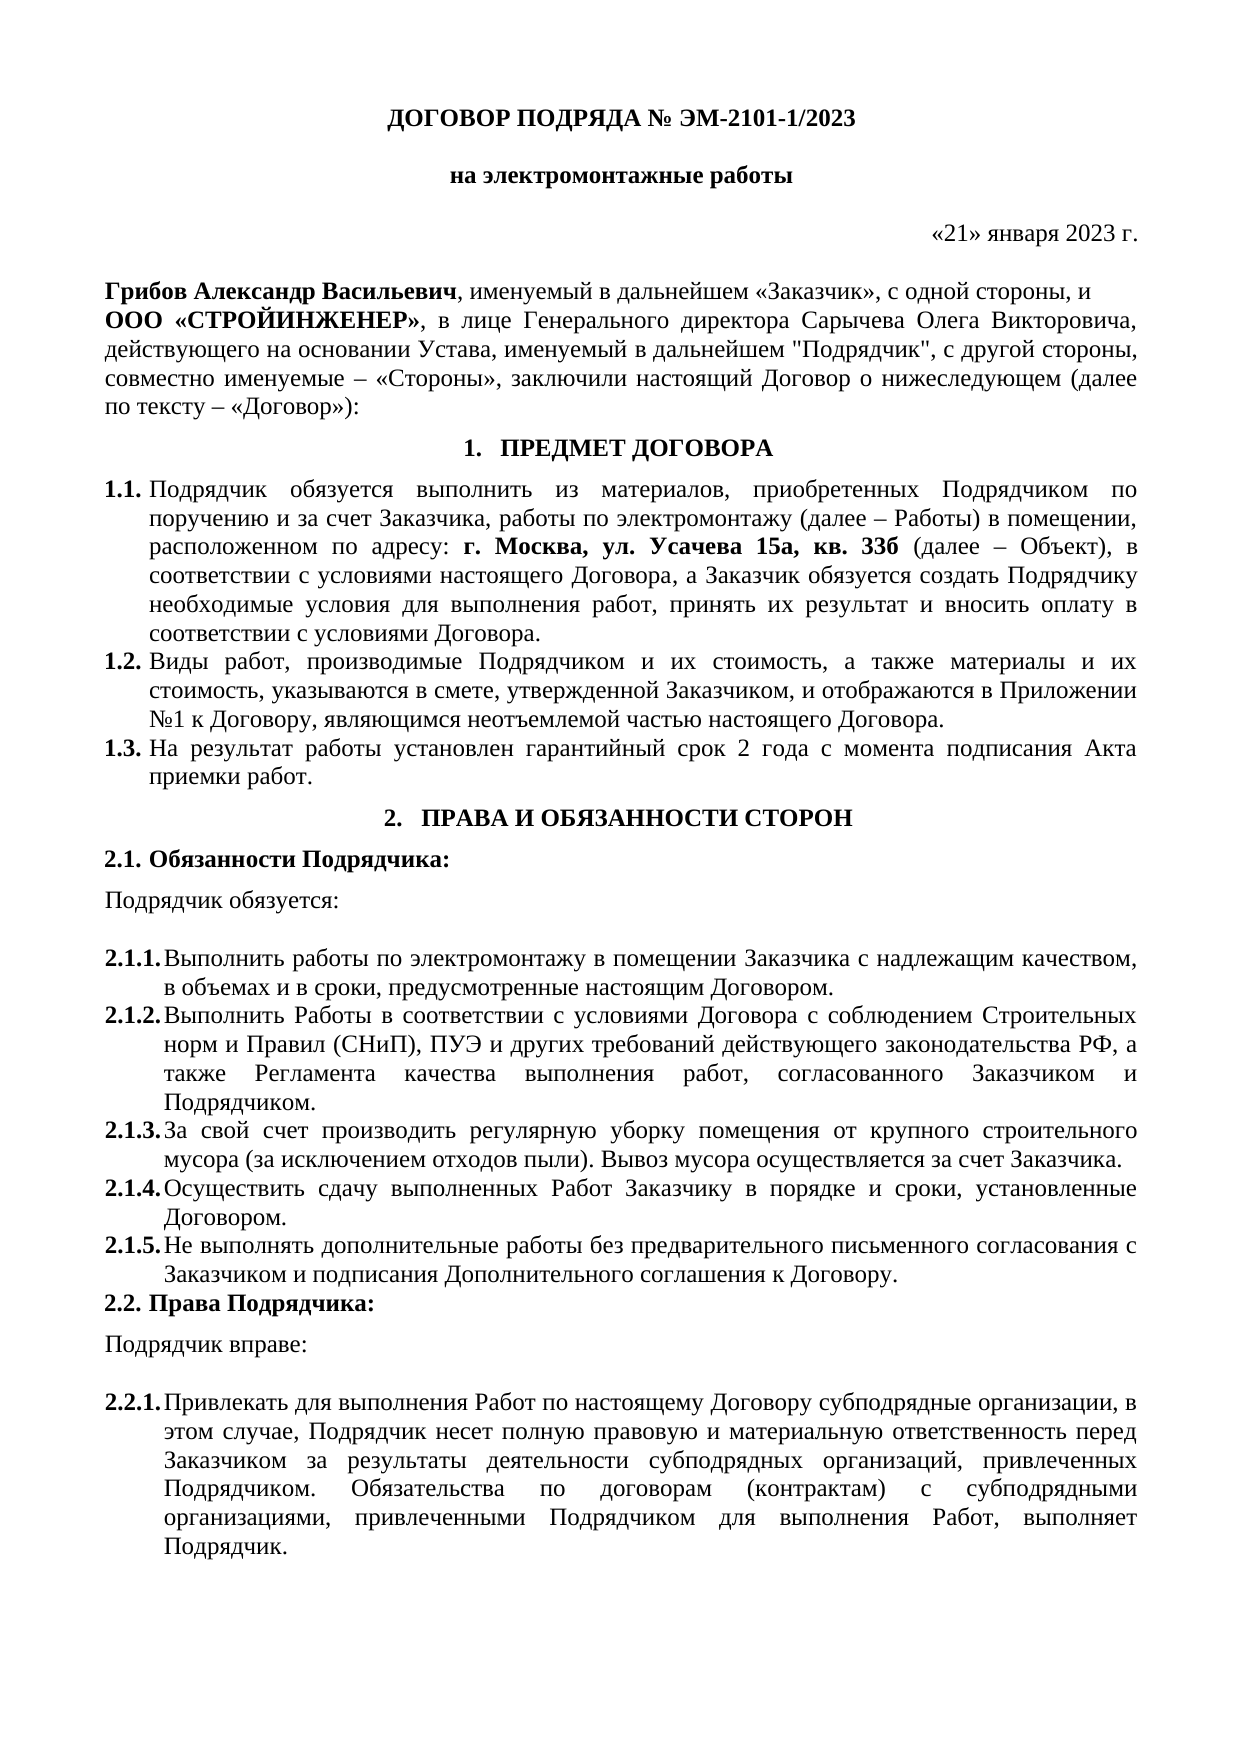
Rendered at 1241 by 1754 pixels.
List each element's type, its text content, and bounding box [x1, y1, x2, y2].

text Подрядчик обязуется: [104, 885, 1138, 914]
list ПРЕДМЕТ ДОГОВОРА [104, 433, 1138, 461]
list ПРАВА И ОБЯЗАННОСТИ СТОРОН [104, 803, 1138, 831]
list На результат работы установлен гарантийный срок 2 года с момента подписания Акта приемки работ. [104, 733, 1138, 790]
list Выполнить работы по электромонтажу в помещении Заказчика с надлежащим качеством, в объемах и в сроки, предусмотренные настоящим Договором. [104, 943, 1138, 1001]
text Подрядчик вправе: [104, 1329, 1138, 1358]
text Грибов Александр Васильевич, именуемый в дальнейшем «Заказчик», с одной стороны, и [104, 276, 1138, 305]
list Не выполнять дополнительные работы без предварительного письменного согласования с Заказчиком и подписания Дополнительного соглашения к Договору. [104, 1231, 1138, 1288]
list Осуществить сдачу выполненных Работ Заказчику в порядке и сроки, установленные Договором. [104, 1173, 1138, 1231]
list Привлекать для выполнения Работ по настоящему Договору субподрядные организации, в этом случае, Подрядчик несет полную правовую и материальную ответственность перед Заказчиком за результаты деятельности субподрядных организаций, привлеченных Подрядчиком. Обязательства по договорам (контрактам) с субподрядными организациями, привлеченными Подрядчиком для выполнения Работ, выполняет Подрядчик. [104, 1387, 1138, 1560]
list Подрядчик обязуется выполнить из материалов, приобретенных Подрядчиком по поручению и за счет Заказчика, работы по электромонтажу (далее – Работы) в помещении, расположенном по адресу: г. Москва, ул. Усачева 15а, кв. 33б (далее – Объект), в соответствии с условиями настоящего Договора, а Заказчик обязуется создать Подрядчику необходимые условия для выполнения работ, принять их результат и вносить оплату в соответствии с условиями Договора. [104, 474, 1138, 646]
list Обязанности Подрядчика: [104, 844, 1138, 873]
text на электромонтажные работы [104, 161, 1138, 189]
text ООО «СТРОЙИНЖЕНЕР», в лице Генерального директора Сарычева Олега Викторовича, действующего на основании Устава, именуемый в дальнейшем "Подрядчик", с другой стороны, совместно именуемые – «Стороны», заключили настоящий Договор о нижеследующем (далее по тексту – «Договор»): [104, 305, 1138, 420]
list Права Подрядчика: [104, 1288, 1138, 1317]
text «21» января 2023 г. [104, 218, 1138, 247]
list Виды работ, производимые Подрядчиком и их стоимость, а также материалы и их стоимость, указываются в смете, утвержденной Заказчиком, и отображаются в Приложении №1 к Договору, являющимся неотъемлемой частью настоящего Договора. [104, 646, 1138, 733]
list За свой счет производить регулярную уборку помещения от крупного строительного мусора (за исключением отходов пыли). Вывоз мусора осуществляется за счет Заказчика. [104, 1116, 1138, 1173]
text ДОГОВОР ПОДРЯДА № ЭМ-2101-1/2023 [104, 103, 1138, 131]
list Выполнить Работы в соответствии с условиями Договора с соблюдением Строительных норм и Правил (СНиП), ПУЭ и других требований действующего законодательства РФ, а также Регламента качества выполнения работ, согласованного Заказчиком и Подрядчиком. [104, 1001, 1138, 1116]
